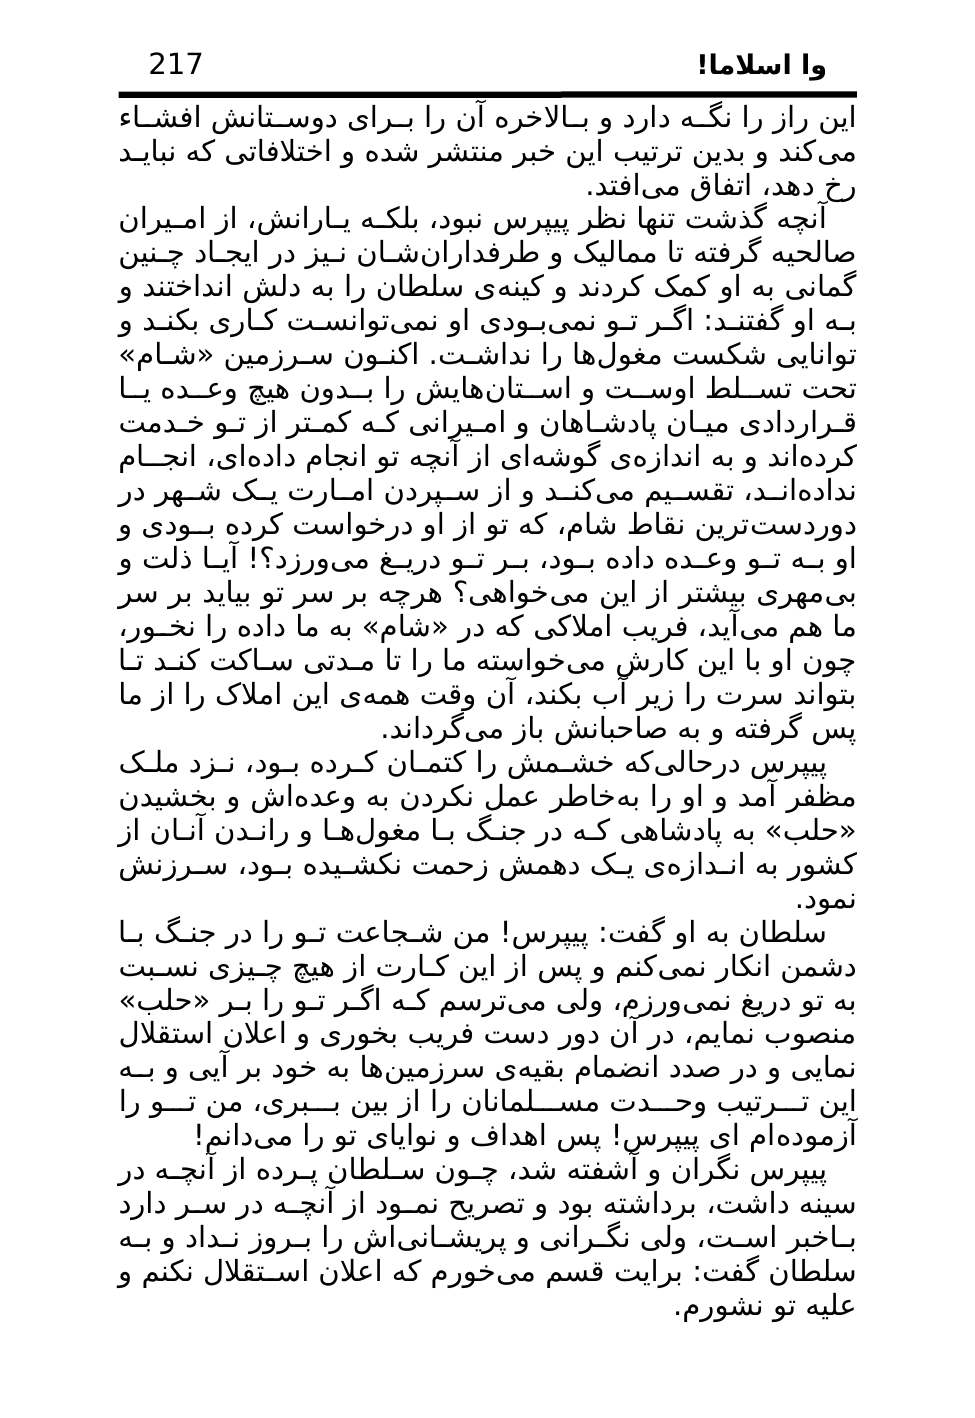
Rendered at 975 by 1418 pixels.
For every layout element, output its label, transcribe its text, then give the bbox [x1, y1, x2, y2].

text آنچه گذشت تنها نظر پیپرس نبود، بلکه یارانش، از امیران صالحیه گرفته تا ممالیک و طرفداران‌شان نیز در ایجاد چنین گمانی به او کمک کردند و کینه‌ی سلطان را به دلش انداختند و به او گفتند: اگر تو نمی‌بودی او نمی‌توانست کاری بکند و توانایی شکست مغول‌ها را نداشت. اکنون سرزمین «شام» تحت تسلط اوست و استان‌هایش را بدون هیچ وعده یا قراردادی میان پادشاهان و امیرانی که کمتر از تو خدمت کرده‌اند و به اندازه‌ی گوشه‌ای از آنچه تو انجام داده‌ای، انجام نداده‌اند، تقسیم می‌کند و از سپردن امارت یک شهر در دوردست‌ترین نقاط شام، که تو از او درخواست کرده بودی و او به تو وعده داده بود، بر تو دریغ می‌ورزد؟! آیا ذلت و بی‌مهری بیشتر از این می‌خواهی؟ هرچه بر سر تو بیاید بر سر ما هم می‌آید، فریب املاکی که در «شام» به ما داده را نخور، چون او با این کارش می‌خواسته ما را تا مدتی ساکت کند تا بتواند سرت را زیر آب بکند، آن وقت همه‌ی این املاک را از ما پس گرفته و به صاحبانش باز می‌گرداند. [118, 202, 857, 745]
text پیپرس نگران و آشفته شد، چون سلطان پرده از آنچه در سینه داشت، برداشته بود و تصریح نمود از آنچه در سر دارد باخبر است، ولی نگرانی و پریشانی‌اش را بروز نداد و به سلطان گفت: برایت قسم می‌خورم که اعلان استقلال نکنم و علیه تو نشورم. [118, 1153, 857, 1322]
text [118, 100, 857, 202]
text سلطان به او گفت: پیپرس! من شجاعت تو را در جنگ با دشمن انکار نمی‌کنم و پس از این کارت از هیچ چیزی نسبت به تو دریغ نمی‌ورزم، ولی می‌ترسم که اگر تو را بر «حلب» منصوب نمایم، در آن دور دست فریب بخوری و اعلان استقلال نمایی و در صدد انضمام بقیه‌ی سرزمین‌ها به خود بر آیی و به این ترتیب وحدت مسلمانان را از بین ببری، من تو را آزموده‌ام ای پیپرس! پس اهداف و نوایای تو را می‌دانم! [118, 915, 857, 1153]
text پیپرس درحالی‌که خشمش را کتمان کرده بود، نزد ملک مظفر آمد و او را به‌خاطر عمل نکردن به وعده‌اش و بخشیدن «حلب» به پادشاهی که در جنگ با مغول‌ها و راندن آنان از کشور به اندازه‌ی یک دهمش زحمت نکشیده بود، سرزنش نمود. [118, 745, 857, 915]
